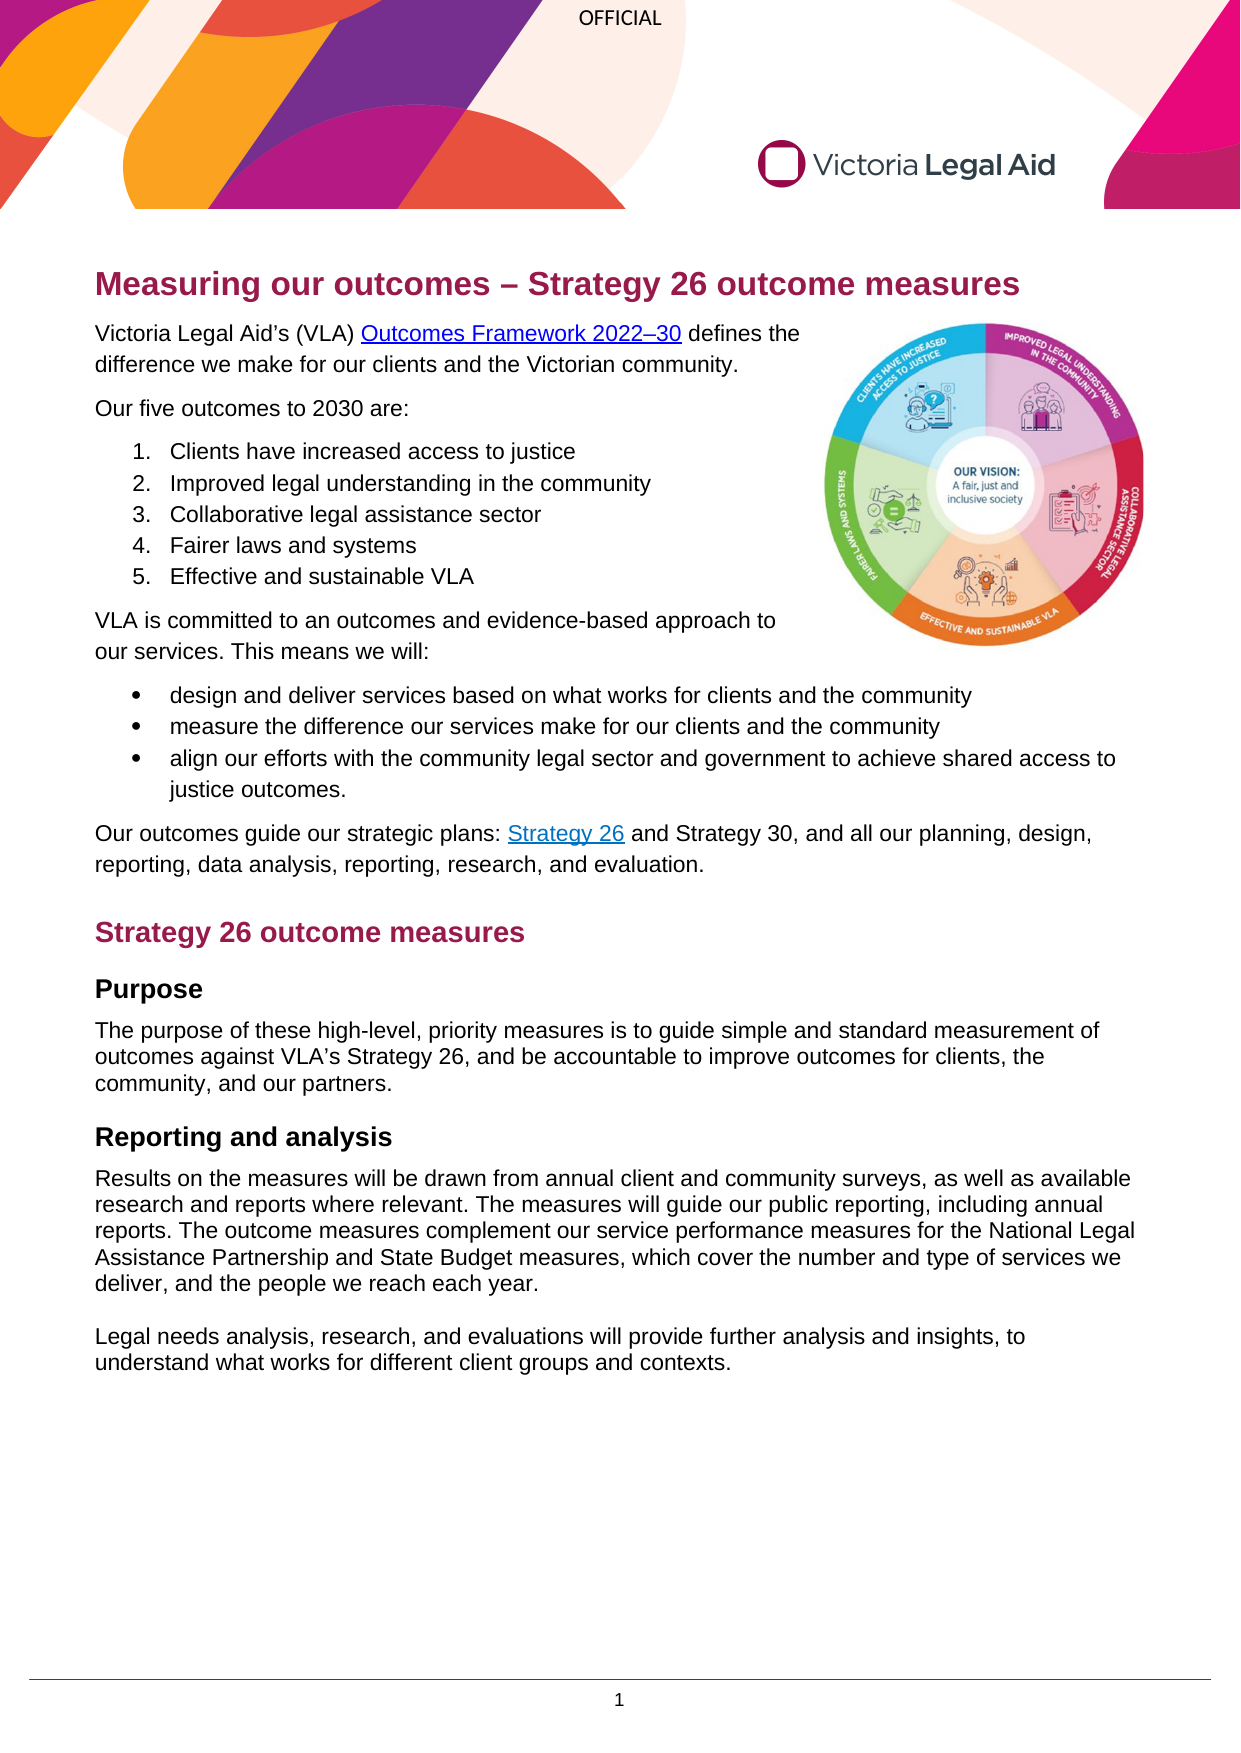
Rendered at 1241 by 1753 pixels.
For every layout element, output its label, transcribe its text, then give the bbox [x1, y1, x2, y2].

list Fairer laws and systems [132, 527, 821, 558]
text VLA is committed to an outcomes and evidence-based approach to our services. This means we will: [94, 602, 1146, 664]
list Improved legal understanding in the community [132, 464, 821, 496]
text Legal needs analysis, research, and evaluations will provide further analysis and insights, to understand what works for different client groups and contexts. [94, 1323, 1146, 1376]
list measure the difference our services make for our clients and the community [132, 708, 1146, 739]
subtitle Purpose [94, 973, 1146, 1004]
subtitle Reporting and analysis [94, 1121, 1146, 1152]
list Clients have increased access to justice [132, 433, 821, 464]
subtitle Strategy 26 outcome measures [94, 914, 1146, 948]
text The purpose of these high-level, priority measures is to guide simple and standard measurement of outcomes against VLA’s Strategy 26, and be accountable to improve outcomes for clients, the community, and our partners. [94, 1017, 1146, 1096]
list align our efforts with the community legal sector and government to achieve shared access to justice outcomes. [132, 739, 1146, 802]
text Our five outcomes to 2030 are: [94, 389, 821, 421]
text Our outcomes guide our strategic plans: Strategy 26 and Strategy 30, and all our planning, design, reporting, data analysis, reporting, research, and evaluation. [94, 814, 1146, 877]
picture [821, 320, 1144, 649]
picture [0, 0, 1241, 209]
text Results on the measures will be drawn from annual client and community surveys, as well as available research and reports where relevant. The measures will guide our public reporting, including annual reports. The outcome measures complement our service performance measures for the National Legal Assistance Partnership and State Budget measures, which cover the number and type of services we deliver, and the people we reach each year. [94, 1165, 1146, 1296]
list Collaborative legal assistance sector [132, 496, 821, 527]
list Effective and sustainable VLA [132, 558, 821, 589]
text Victoria Legal Aid’s (VLA) Outcomes Framework 2022–30 defines the difference we make for our clients and the Victorian community. [94, 314, 1146, 377]
subtitle Measuring our outcomes – Strategy 26 outcome measures [94, 264, 1146, 302]
list design and deliver services based on what works for clients and the community [132, 677, 1146, 708]
